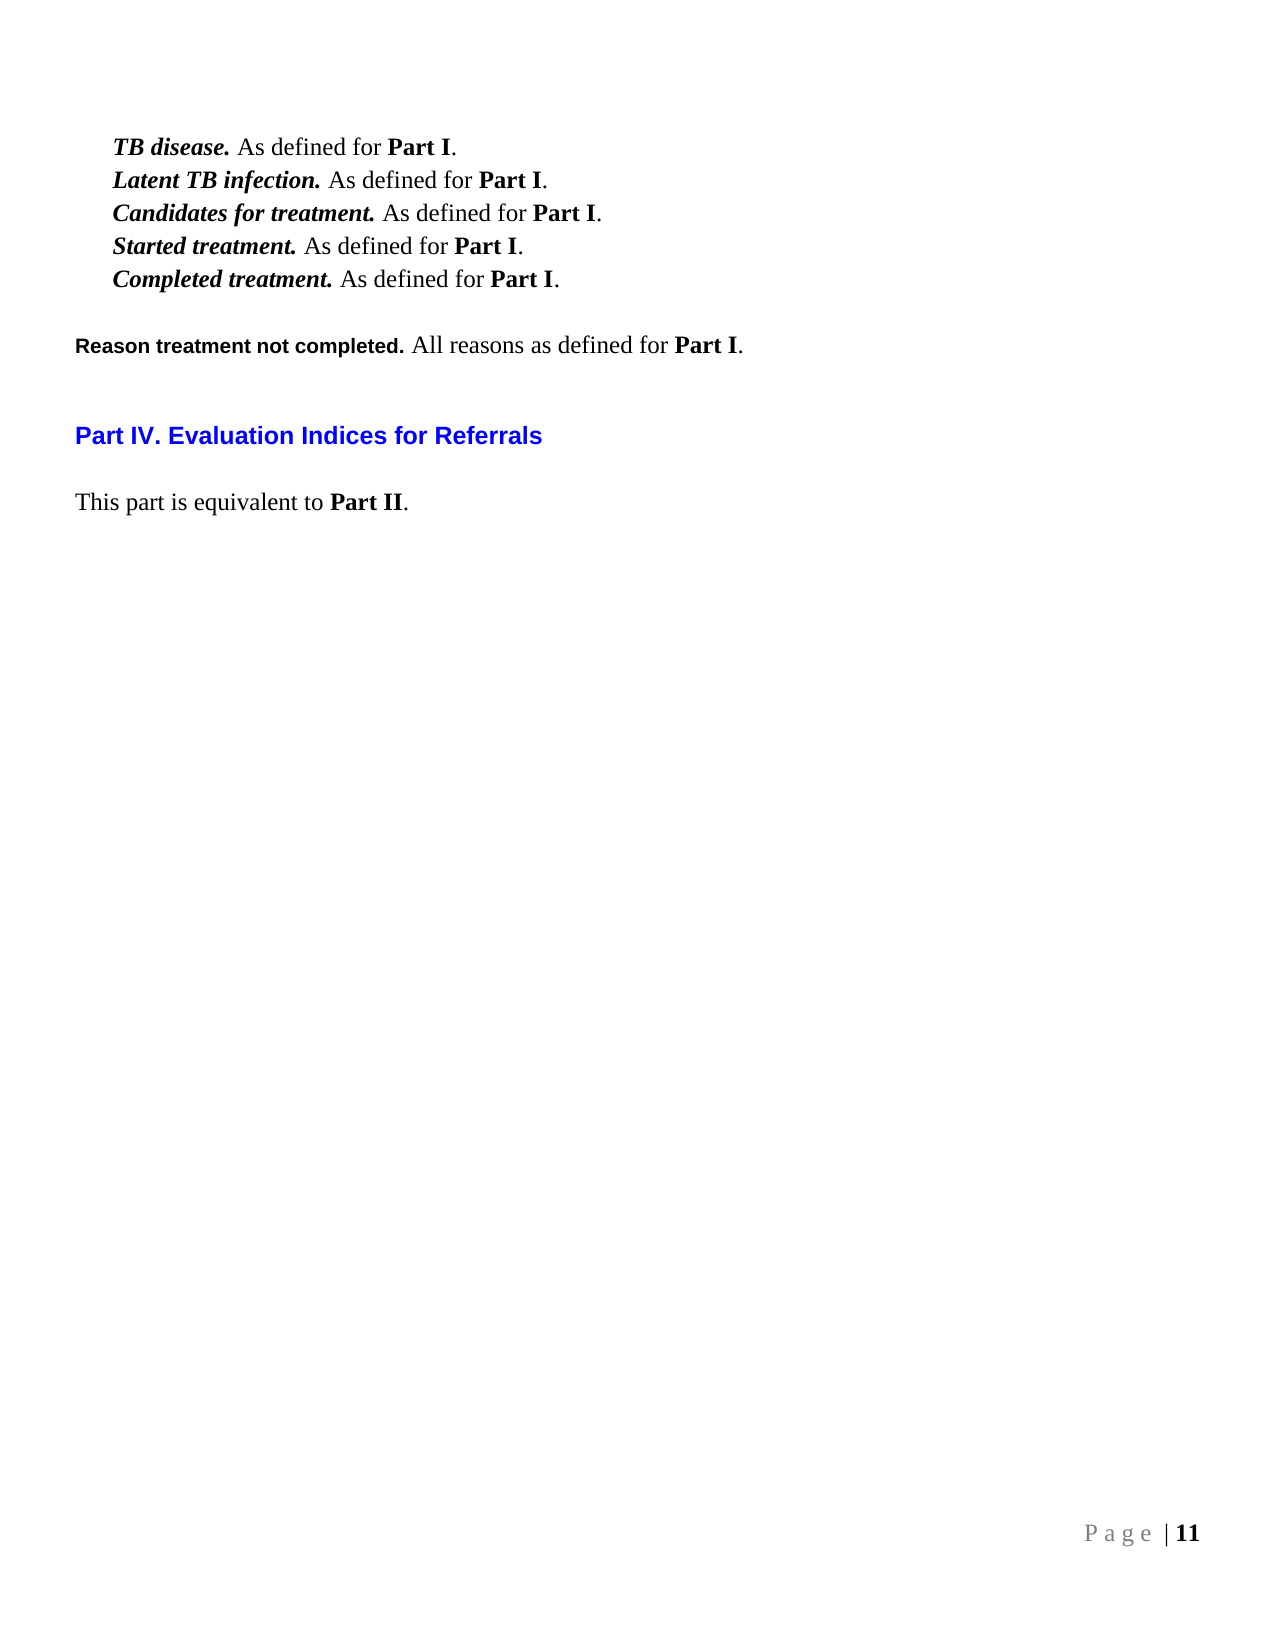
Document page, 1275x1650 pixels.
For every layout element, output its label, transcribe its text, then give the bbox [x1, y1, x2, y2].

text Started treatment. As defined for Part I. [112, 231, 1200, 260]
text Reason treatment not completed. All reasons as defined for Part I. [75, 331, 1200, 359]
text Latent TB infection. As defined for Part I. [112, 165, 1200, 194]
text Part IV. Evaluation Indices for Referrals [75, 421, 1200, 450]
text Candidates for treatment. As defined for Part I. [112, 198, 1200, 227]
text This part is equivalent to Part II. [75, 487, 1200, 516]
text Completed treatment. As defined for Part I. [112, 264, 1200, 293]
text TB disease. As defined for Part I. [112, 132, 1200, 161]
